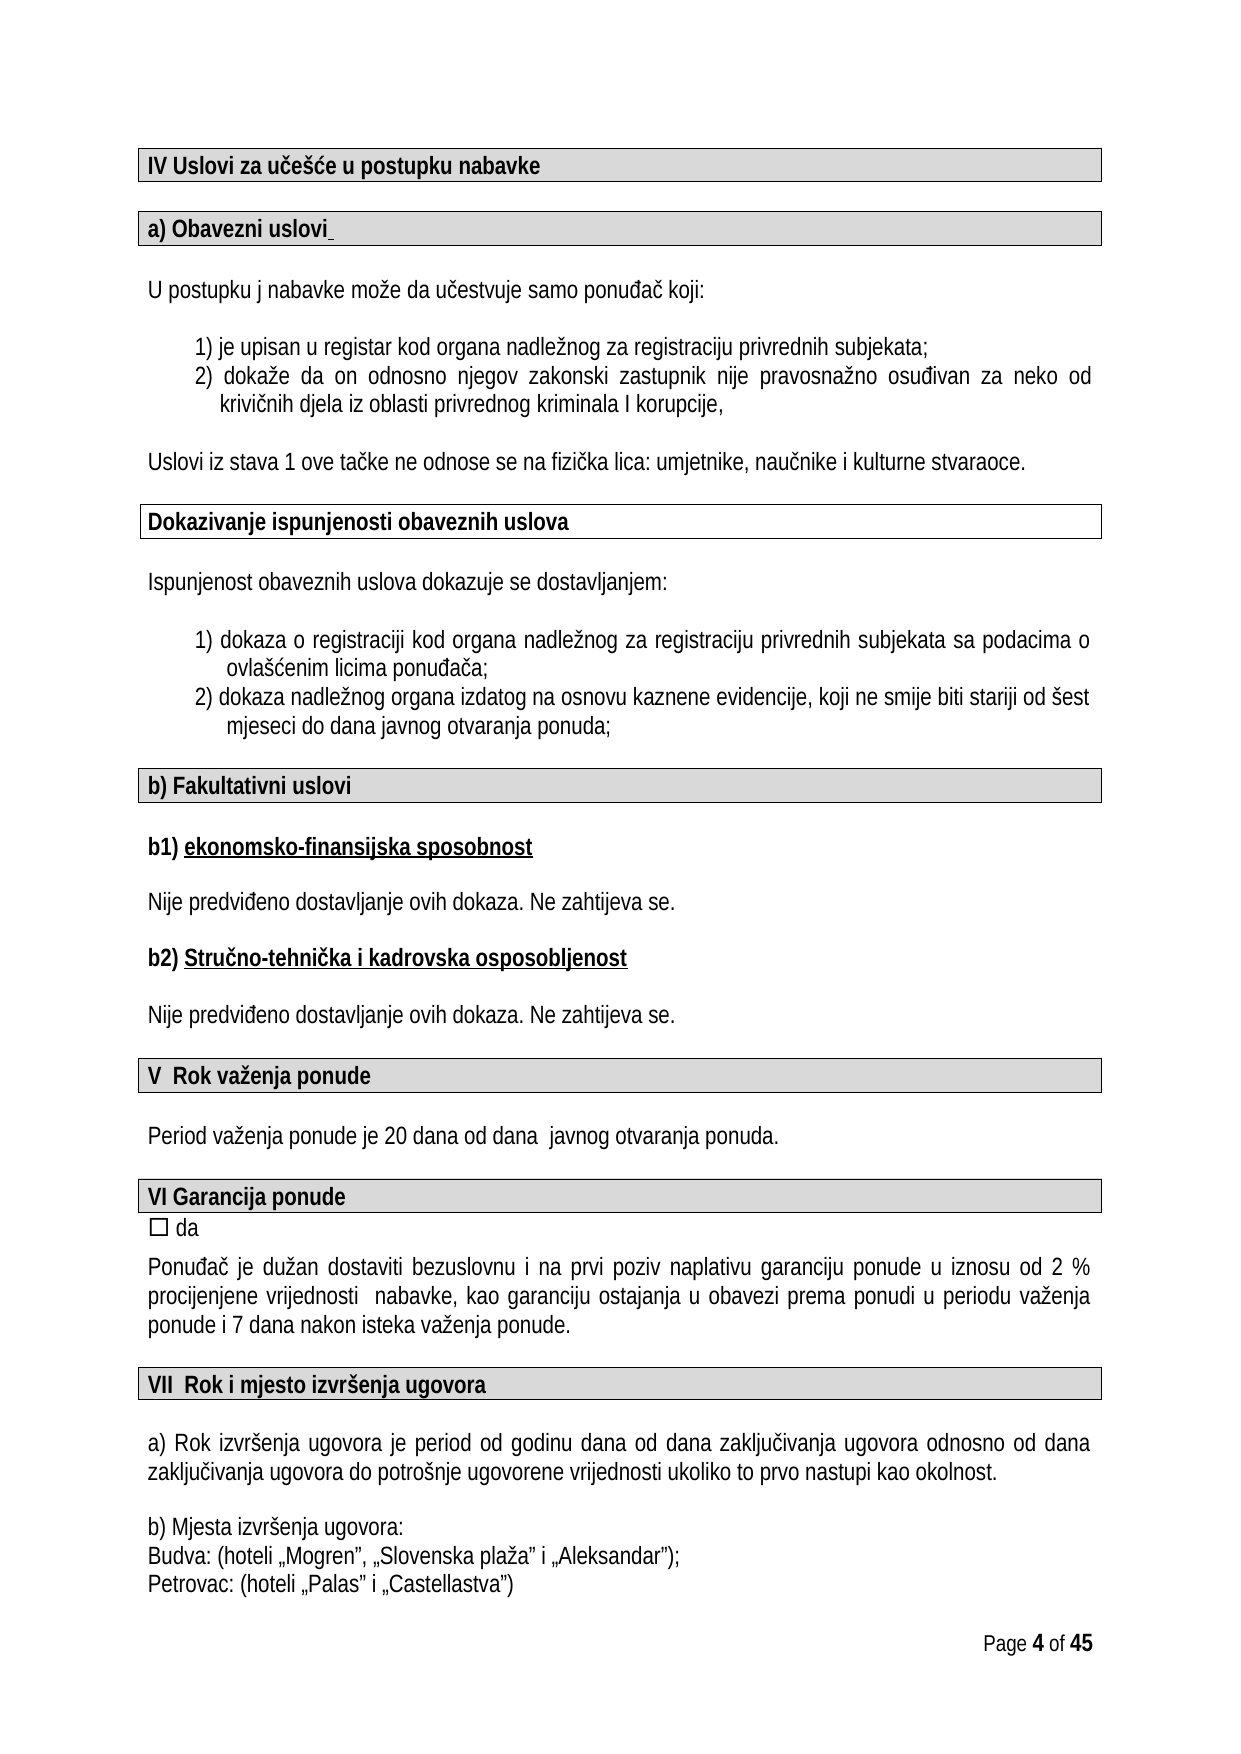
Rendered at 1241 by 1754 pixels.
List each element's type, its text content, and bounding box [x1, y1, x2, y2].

text Petrovac: (hoteli „Palas” i „Castellastva”) [148, 1569, 1093, 1598]
text 2) dokaže da on odnosno njegov zakonski zastupnik nije pravosnažno osuđivan za neko od krivičnih djela iz oblasti privrednog kriminala I korupcije, [194, 361, 1093, 418]
text V Rok važenja ponude [139, 1059, 1101, 1092]
text Ispunjenost obaveznih uslova dokazuje se dostavljanjem: [148, 567, 1093, 596]
text Budva: (hoteli „Mogren”, „Slovenska plaža” i „Aleksandar”); [148, 1541, 1093, 1569]
text U postupku j nabavke može da učestvuje samo ponuđač koji: [148, 275, 1093, 303]
text Uslovi iz stava 1 ove tačke ne odnose se na fizička lica: umjetnike, naučnike i kulturne stvaraoce. [148, 447, 1093, 475]
text a) Obavezni uslovi [139, 212, 1101, 245]
text da [148, 1213, 1093, 1242]
text b) Fakultativni uslovi [139, 769, 1101, 802]
text Ponuđač je dužan dostaviti bezuslovnu i na prvi poziv naplativu garanciju ponude u iznosu od 2 % procijenjene vrijednosti nabavke, kao garanciju ostajanja u obavezi prema ponudi u periodu važenja ponude i 7 dana nakon isteka važenja ponude. [148, 1252, 1093, 1338]
text b1) ekonomsko-finansijska sposobnost [148, 831, 1093, 860]
text 2) dokaza nadležnog organa izdatog na osnovu kaznene evidencije, koji ne smije biti stariji od šest mjeseci do dana javnog otvaranja ponuda; [194, 682, 1093, 739]
text IV Uslovi za učešće u postupku nabavke [139, 149, 1101, 181]
text Period važenja ponude je 20 dana od dana javnog otvaranja ponuda. [148, 1121, 1093, 1150]
text b2) Stručno-tehnička i kadrovska osposobljenost [148, 943, 1093, 972]
text Nije predviđeno dostavljanje ovih dokaza. Ne zahtijeva se. [148, 1000, 1093, 1029]
text VI Garancija ponude [139, 1180, 1101, 1212]
text a) Rok izvršenja ugovora je period od godinu dana od dana zaključivanja ugovora odnosno od dana zaključivanja ugovora do potrošnje ugovorene vrijednosti ukoliko to prvo nastupi kao okolnost. [148, 1428, 1093, 1486]
text Nije predviđeno dostavljanje ovih dokaza. Ne zahtijeva se. [148, 886, 1093, 915]
text Dokazivanje ispunjenosti obaveznih uslova [141, 505, 1101, 538]
text VII Rok i mjesto izvršenja ugovora [139, 1368, 1101, 1399]
text b) Mjesta izvršenja ugovora: [148, 1512, 1093, 1541]
text 1) dokaza o registraciji kod organa nadležnog za registraciju privrednih subjekata sa podacima o ovlašćenim licima ponuđača; [194, 625, 1093, 682]
text 1) je upisan u registar kod organa nadležnog za registraciju privrednih subjekata; [194, 332, 1093, 361]
